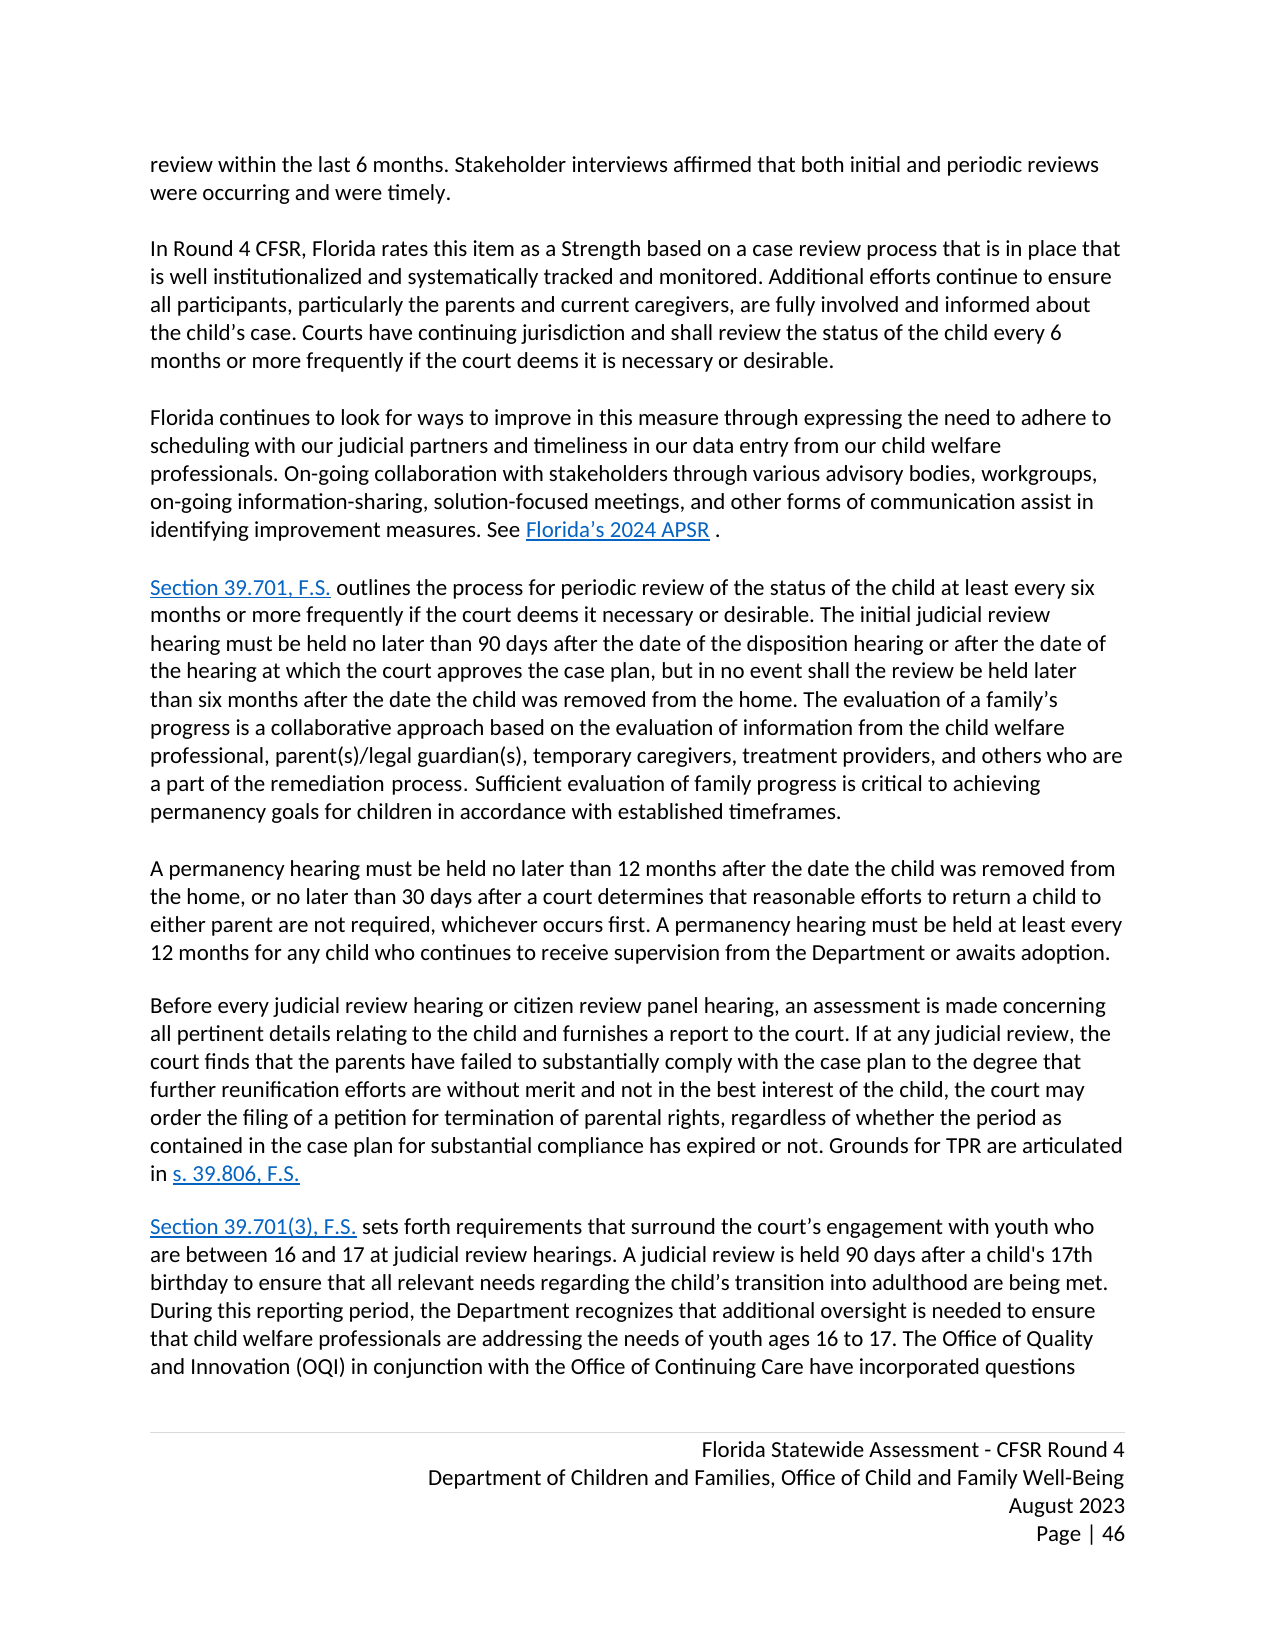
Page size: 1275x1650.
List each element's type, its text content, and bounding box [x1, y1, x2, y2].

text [150, 150, 1125, 206]
text Section 39.701, F.S. outlines the process for periodic review of the status of the child at least every six months or more frequently if the court deems it necessary or desirable. The initial judicial review hearing must be held no later than 90 days after the date of the disposition hearing or after the date of the hearing at which the court approves the case plan, but in no event shall the review be held later than six months after the date the child was removed from the home. The evaluation of a family’s progress is a collaborative approach based on the evaluation of information from the child welfare professional, parent(s)/legal guardian(s), temporary caregivers, treatment providers, and others who are a part of the remediation process. Sufficient evaluation of family progress is critical to achieving permanency goals for children in accordance with established timeframes. [150, 573, 1125, 825]
text Florida continues to look for ways to improve in this measure through expressing the need to adhere to scheduling with our judicial partners and timeliness in our data entry from our child welfare professionals. On-going collaboration with stakeholders through various advisory bodies, workgroups, on-going information-sharing, solution-focused meetings, and other forms of communication assist in identifying improvement measures. See Florida’s 2024 APSR . [150, 403, 1125, 543]
text Before every judicial review hearing or citizen review panel hearing, an assessment is made concerning all pertinent details relating to the child and furnishes a report to the court. If at any judicial review, the court finds that the parents have failed to substantially comply with the case plan to the degree that further reunification efforts are without merit and not in the best interest of the child, the court may order the filing of a petition for termination of parental rights, regardless of whether the period as contained in the case plan for substantial compliance has expired or not. Grounds for TPR are articulated in s. 39.806, F.S. [150, 991, 1125, 1187]
text A permanency hearing must be held no later than 12 months after the date the child was removed from the home, or no later than 30 days after a court determines that reasonable efforts to return a child to either parent are not required, whichever occurs first. A permanency hearing must be held at least every 12 months for any child who continues to receive supervision from the Department or awaits adoption. [150, 854, 1125, 966]
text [150, 1212, 1125, 1380]
text In Round 4 CFSR, Florida rates this item as a Strength based on a case review process that is in place that is well institutionalized and systematically tracked and monitored. Additional efforts continue to ensure all participants, particularly the parents and current caregivers, are fully involved and informed about the child’s case. Courts have continuing jurisdiction and shall review the status of the child every 6 months or more frequently if the court deems it is necessary or desirable. [150, 234, 1125, 374]
